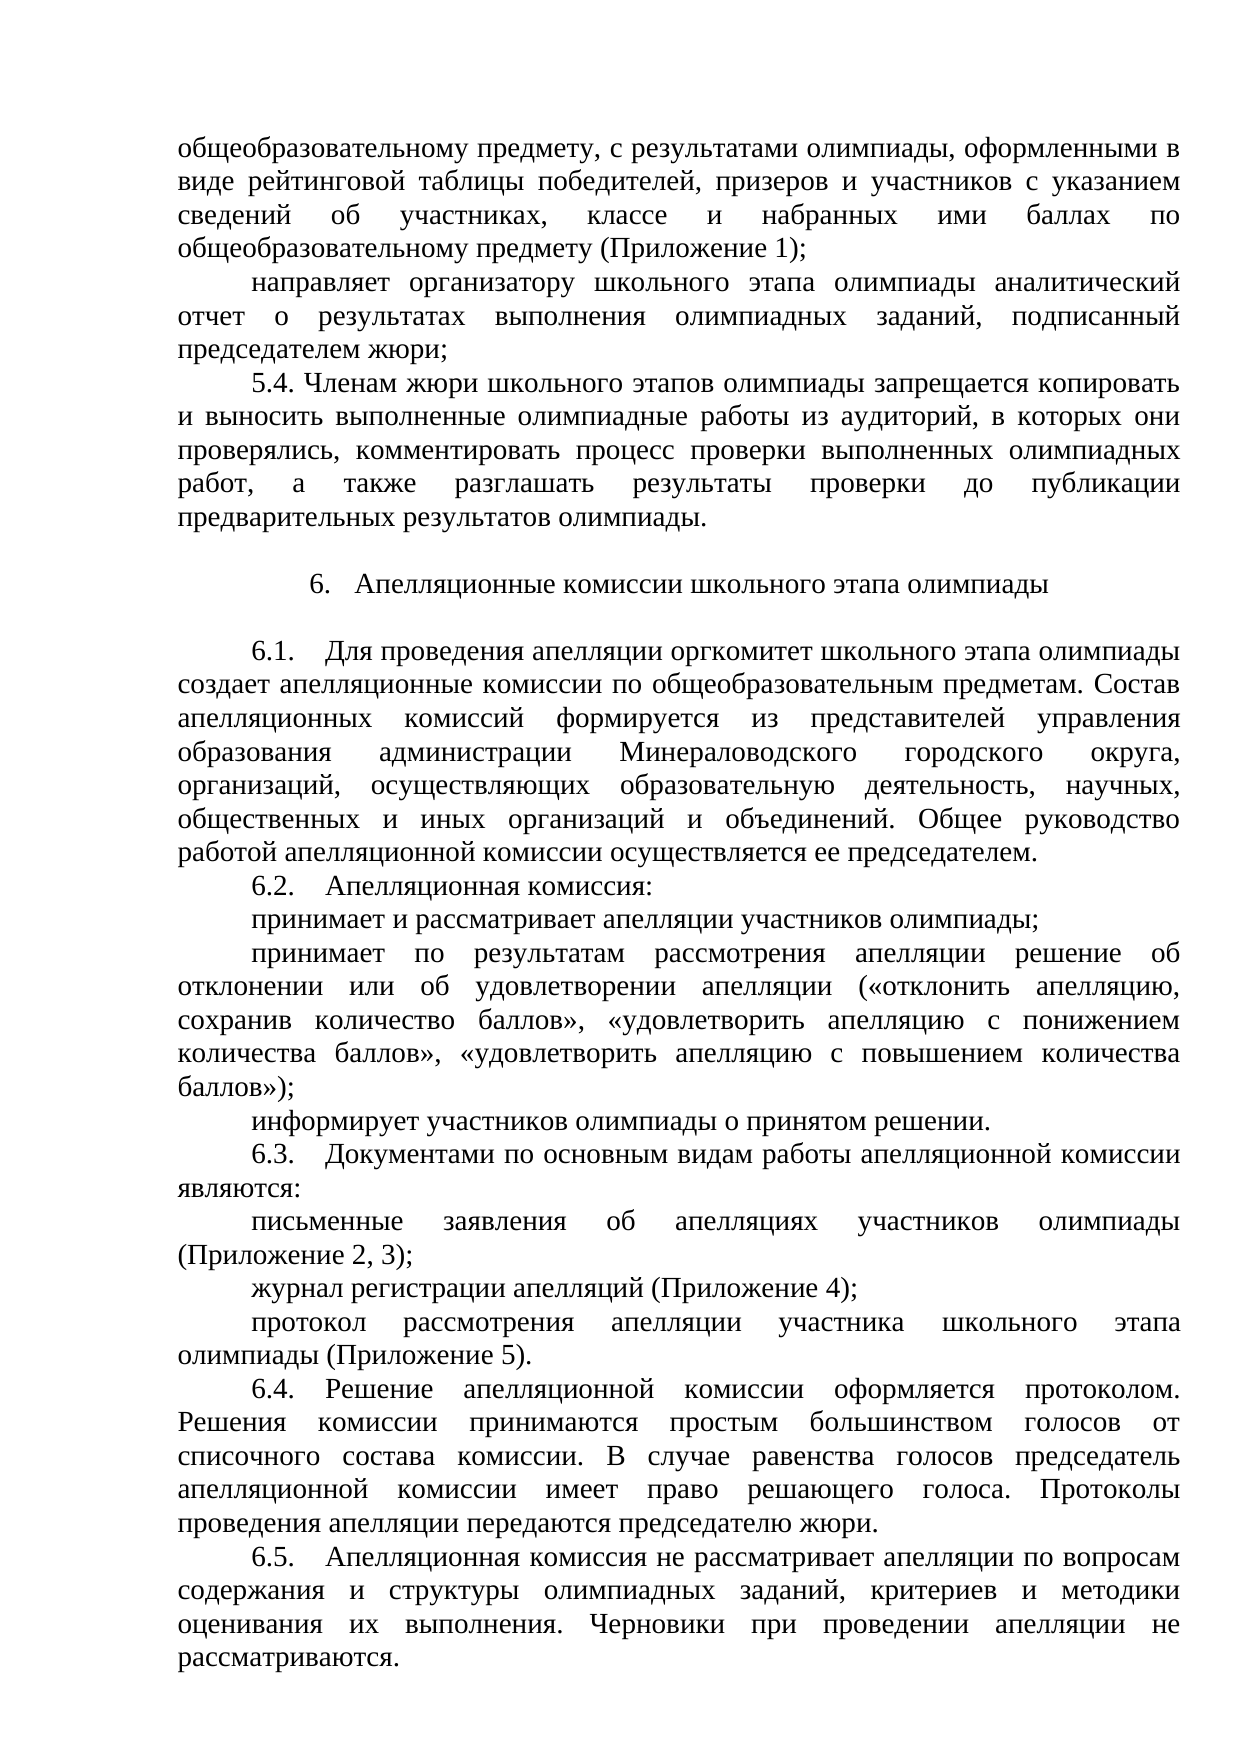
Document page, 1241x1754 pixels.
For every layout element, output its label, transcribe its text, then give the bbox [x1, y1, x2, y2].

text журнал регистрации апелляций (Приложение 4); [177, 1270, 1181, 1304]
text протокол рассмотрения апелляции участника школьного этапа олимпиады (Приложение 5). [177, 1304, 1181, 1371]
text письменные заявления об апелляциях участников олимпиады (Приложение 2, 3); [177, 1203, 1181, 1270]
list Апелляционная комиссия не рассматривает апелляции по вопросам содержания и структуры олимпиадных заданий, критериев и методики оценивания их выполнения. Черновики при проведении апелляции не рассматриваются. [177, 1539, 1181, 1673]
list информирует участников олимпиады о принятом решении. [177, 1103, 1181, 1136]
list принимает по результатам рассмотрения апелляции решение об отклонении или об удовлетворении апелляции («отклонить апелляцию, сохранив количество баллов», «удовлетворить апелляцию с понижением количества баллов», «удовлетворить апелляцию с повышением количества баллов»); [177, 935, 1181, 1103]
text направляет организатору школьного этапа олимпиады аналитический отчет о результатах выполнения олимпиадных заданий, подписанный председателем жюри; [177, 264, 1181, 365]
list Решение апелляционной комиссии оформляется протоколом. Решения комиссии принимаются простым большинством голосов от списочного состава комиссии. В случае равенства голосов председатель апелляционной комиссии имеет право решающего голоса. Протоколы проведения апелляции передаются председателю жюри. [177, 1371, 1181, 1539]
list Документами по основным видам работы апелляционной комиссии являются: [177, 1136, 1181, 1203]
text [177, 130, 1181, 264]
list Апелляционная комиссия: [177, 868, 1181, 901]
text 5.4. Членам жюри школьного этапов олимпиады запрещается копировать и выносить выполненные олимпиадные работы из аудиторий, в которых они проверялись, комментировать процесс проверки выполненных олимпиадных работ, а также разглашать результаты проверки до публикации предварительных результатов олимпиады. [177, 365, 1181, 532]
list принимает и рассматривает апелляции участников олимпиады; [177, 901, 1181, 935]
list Апелляционные комиссии школьного этапа олимпиады [177, 566, 1181, 599]
list Для проведения апелляции оргкомитет школьного этапа олимпиады создает апелляционные комиссии по общеобразовательным предметам. Состав апелляционных комиссий формируется из представителей управления образования администрации Минераловодского городского округа, организаций, осуществляющих образовательную деятельность, научных, общественных и иных организаций и объединений. Общее руководство работой апелляционной комиссии осуществляется ее председателем. [177, 633, 1181, 868]
